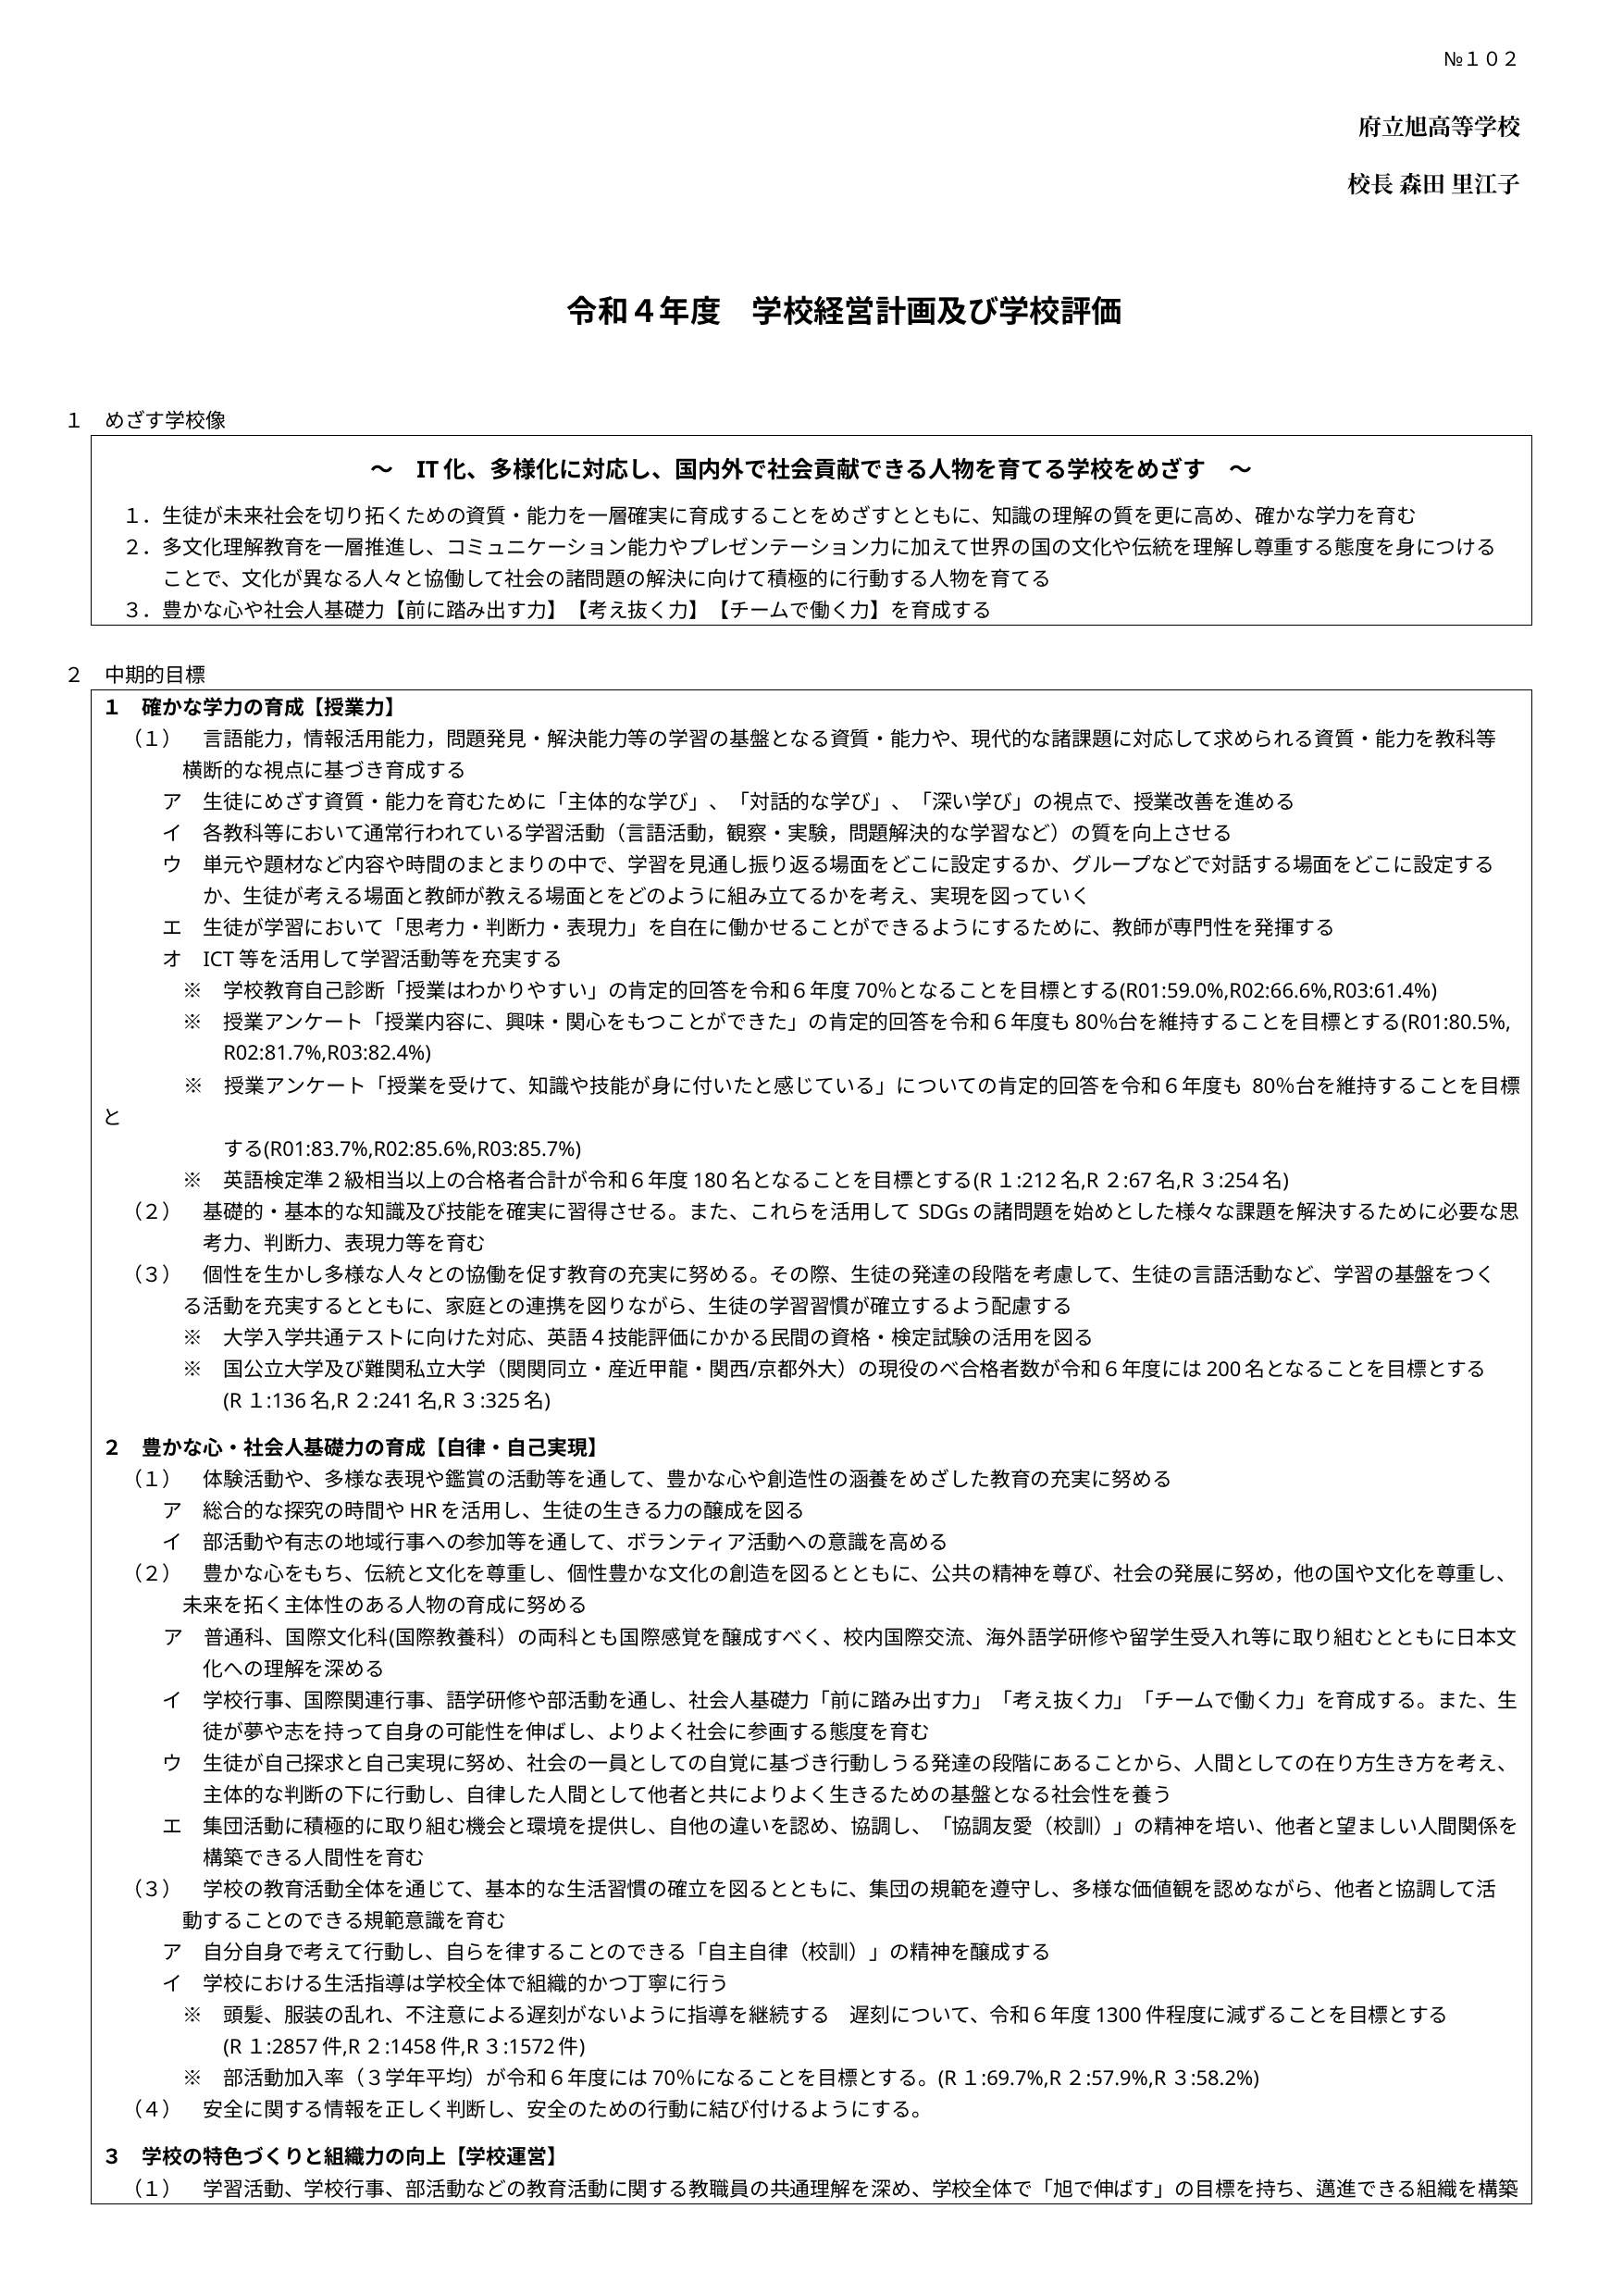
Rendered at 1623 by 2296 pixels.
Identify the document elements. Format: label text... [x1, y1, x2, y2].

text 令和４年度 学校経営計画及び学校評価 [82, 278, 1607, 341]
text １ めざす学校像 [64, 403, 1541, 435]
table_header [92, 690, 1531, 2203]
text 校長 森田 里江子 [82, 151, 1520, 215]
table_header ～ IT化、多様化に対応し、国内外で社会貢献できる人物を育てる学校をめざす ～ １．生徒が未来社会を切り拓くための資質・能力を一層確実に育成することをめざすとともに、知識の理解の質を更に高め、確かな学力を育む ２．多文化理解教育を一層推進し、コミュニケーション能力やプレゼンテーション力に加えて世界の国の文化や伝統を理解し尊重する態度を身につける ことで、文化が異なる人々と協働して社会の諸問題の解決に向けて積極的に行動する人物を育てる ３．豊かな心や社会人基礎力【前に踏み出す力】【考え抜く力】【チームで働く力】を育成する [92, 436, 1531, 625]
text ２ 中期的目標 [64, 658, 1541, 689]
